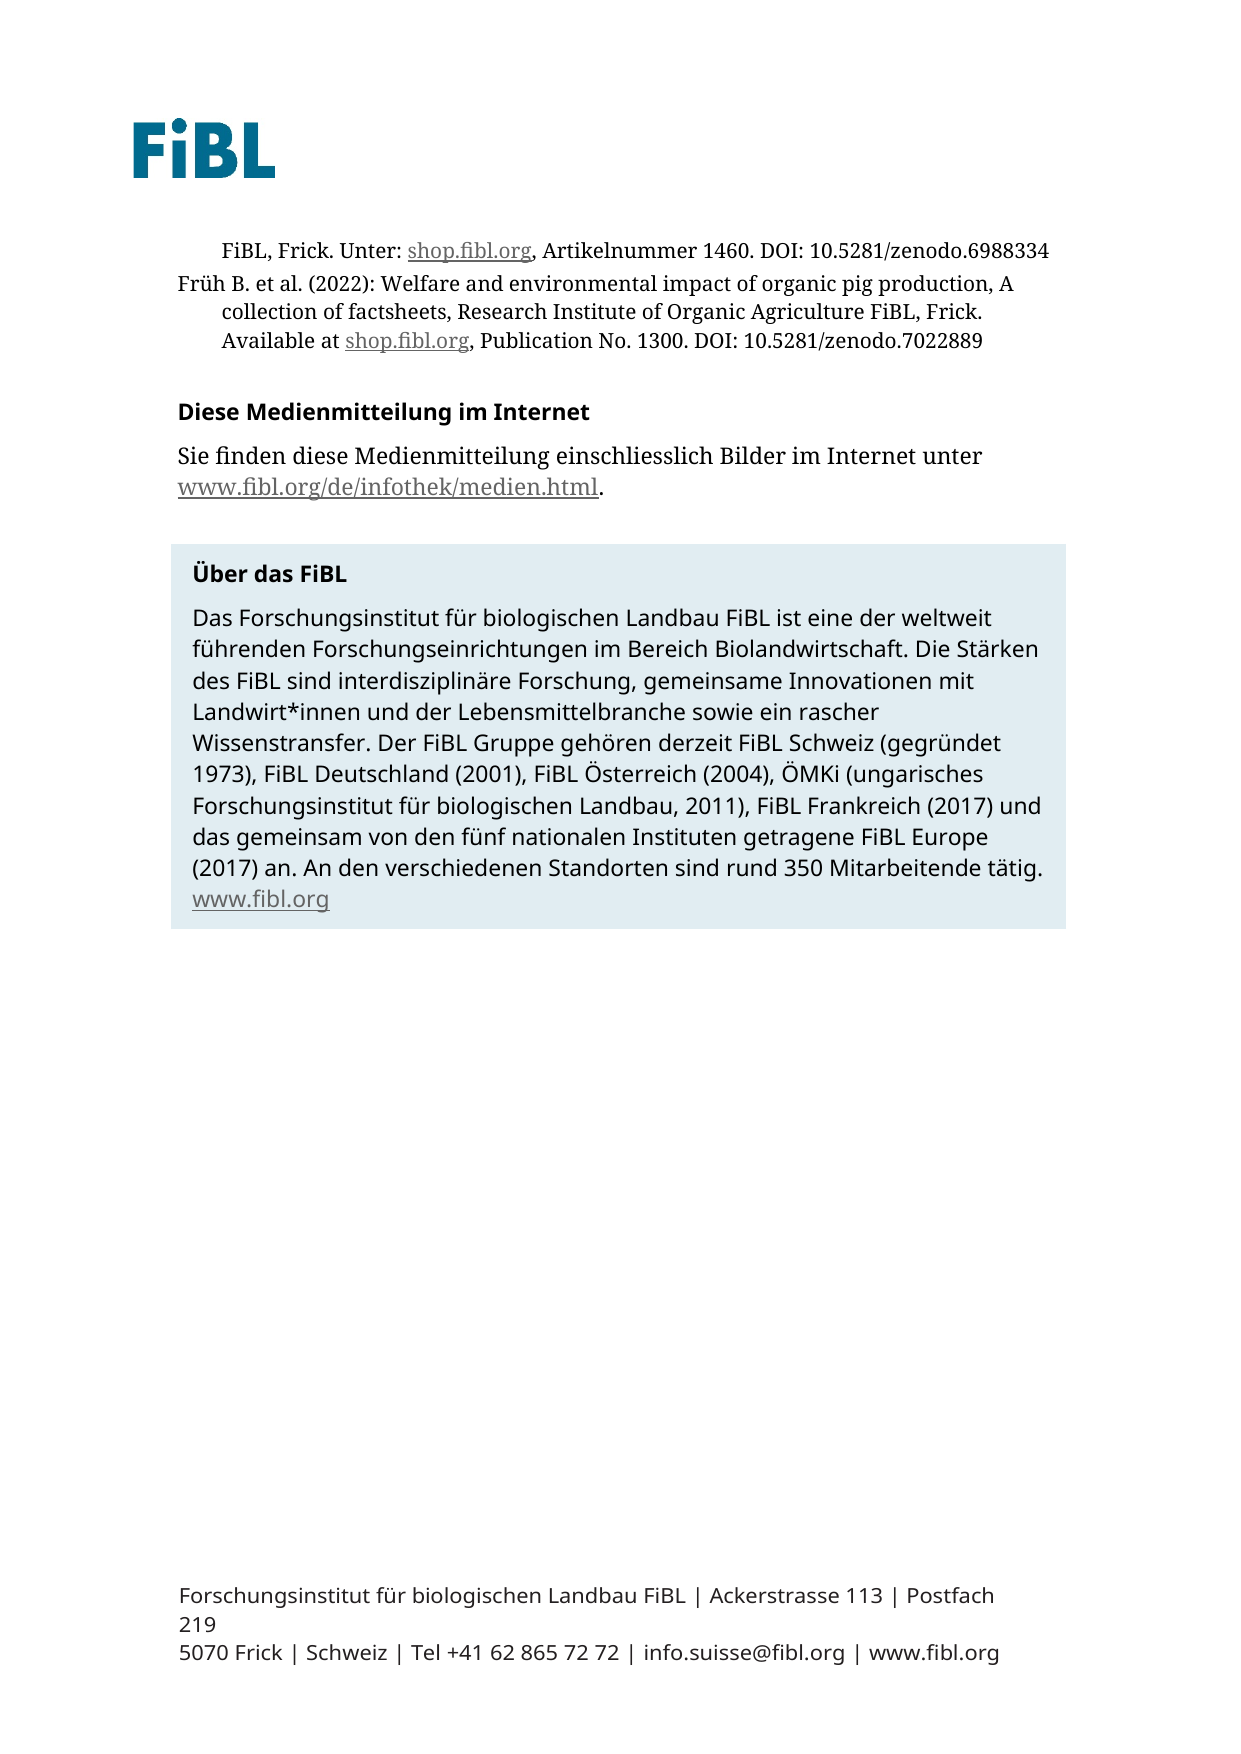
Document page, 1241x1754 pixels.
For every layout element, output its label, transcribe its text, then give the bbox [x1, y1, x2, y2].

picture [133, 118, 275, 178]
text Diese Medienmitteilung im Internet [177, 396, 1063, 427]
text Sie finden diese Medienmitteilung einschliesslich Bilder im Internet unter www.fibl.org/de/infothek/medien.html. [177, 439, 1063, 502]
text Früh B. et al. (2022): Welfare and environmental impact of organic pig production, A collection of factsheets, Research Institute of Organic Agriculture FiBL, Frick. Available at shop.fibl.org, Publication No. 1300. DOI: 10.5281/zenodo.7022889 [177, 269, 1063, 354]
text Über das FiBL [184, 556, 1054, 587]
picture [210, 134, 219, 144]
picture [210, 156, 222, 167]
text Das Forschungsinstitut für biologischen Landbau FiBL ist eine der weltweit führenden Forschungseinrichtungen im Bereich Biolandwirtschaft. Die Stärken des FiBL sind interdisziplinäre Forschung, gemeinsame Innovationen mit Landwirt*innen und der Lebensmittelbranche sowie ein rascher Wissenstransfer. Der FiBL Gruppe gehören derzeit FiBL Schweiz (gegründet 1973), FiBL Deutschland (2001), FiBL Österreich (2004), ÖMKi (ungarisches Forschungsinstitut für biologischen Landbau, 2011), FiBL Frankreich (2017) und das gemeinsam von den fünf nationalen Instituten getragene FiBL Europe (2017) an. An den verschiedenen Standorten sind rund 350 Mitarbeitende tätig. www.fibl.org [184, 587, 1054, 917]
